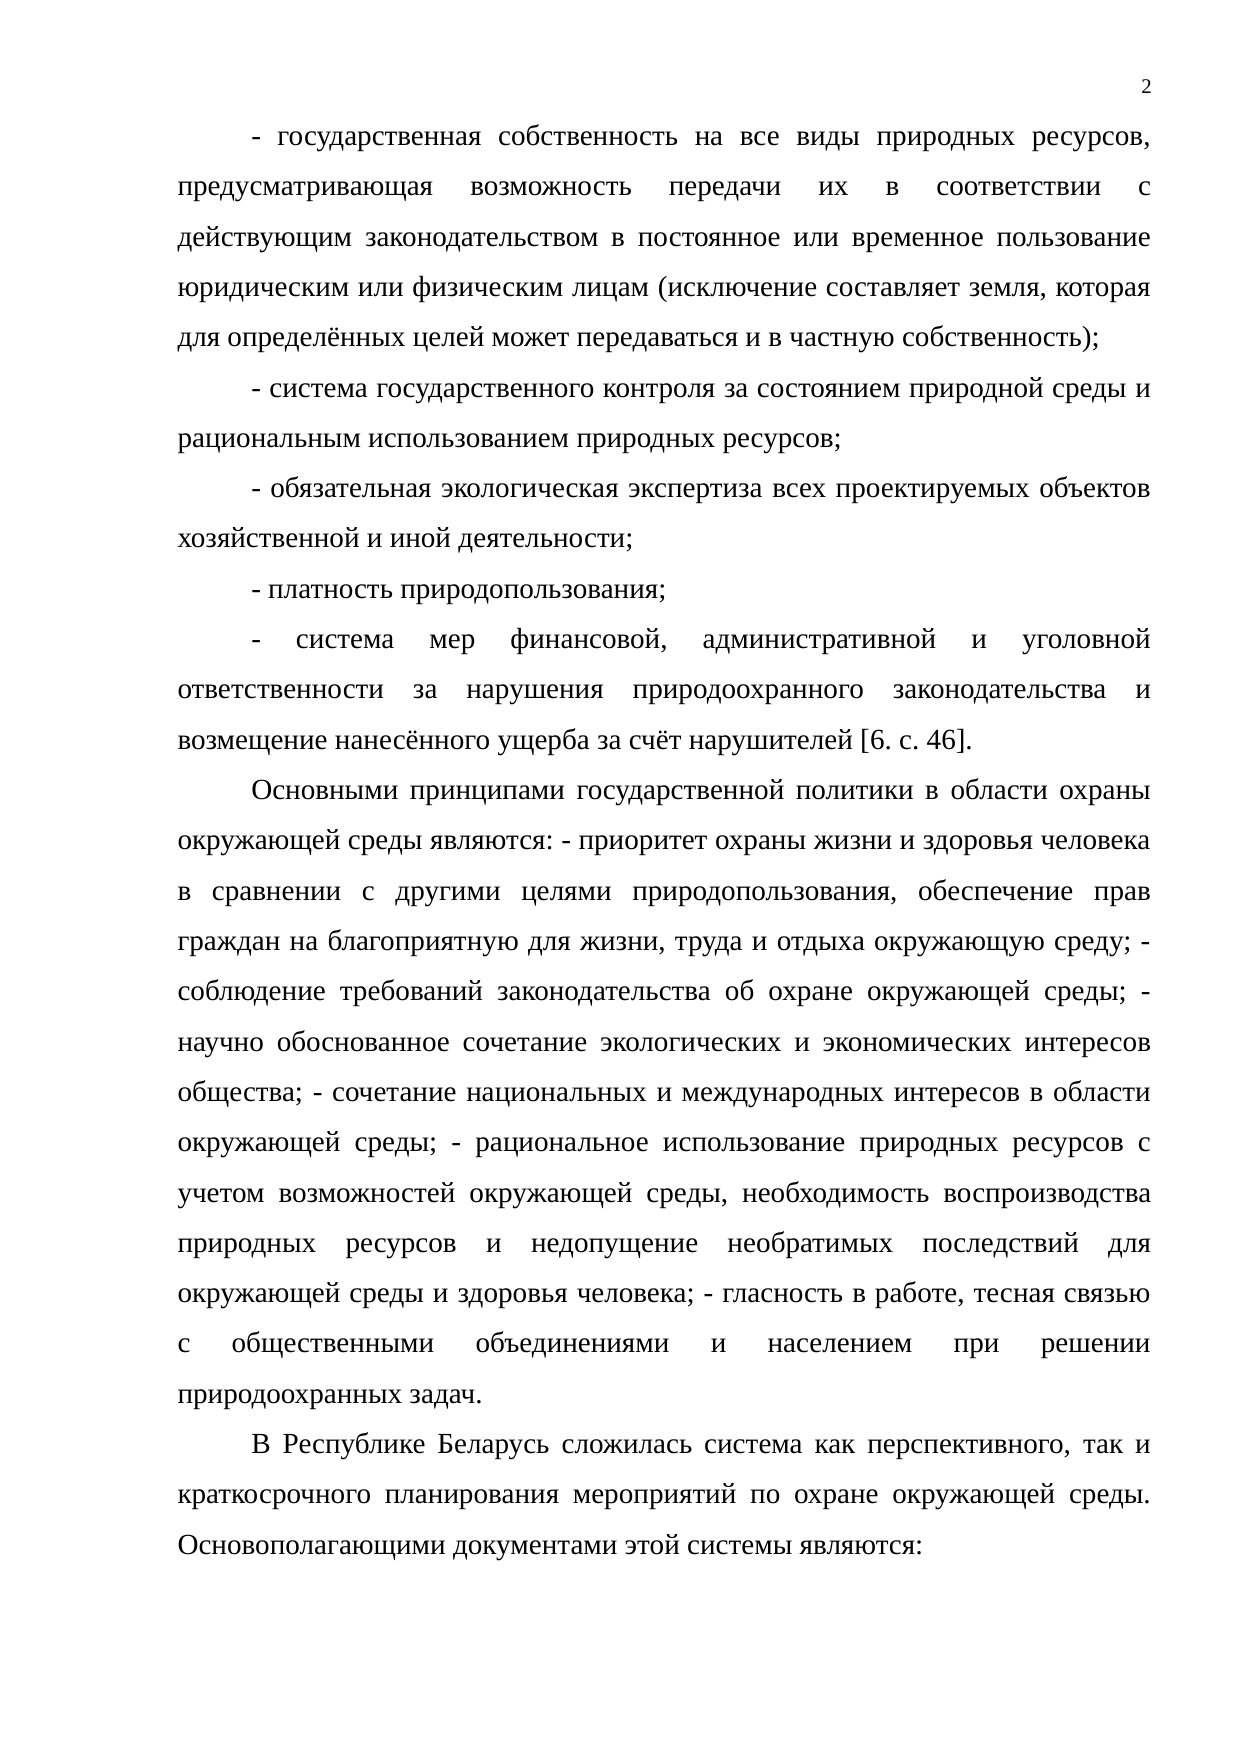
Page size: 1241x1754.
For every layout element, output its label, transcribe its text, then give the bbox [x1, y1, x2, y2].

text В Республике Беларусь сложилась система как перспективного, так и краткосрочного планирования мероприятий по охране окружающей среды. Основополагающими документами этой системы являются: [177, 1426, 1152, 1560]
text - система мер финансовой, административной и уголовной ответственности за нарушения природоохранного законодательства и возмещение нанесённого ущерба за счёт нарушителей [6. с. 46]. [177, 621, 1152, 755]
text - обязательная экологическая экспертиза всех проектируемых объектов хозяйственной и иной деятельности; [177, 470, 1152, 554]
text Основными принципами государственной политики в области охраны окружающей среды являются: - приоритет охраны жизни и здоровья человека в сравнении с другими целями природопользования, обеспечение прав граждан на благоприятную для жизни, труда и отдыха окружающую среду; - соблюдение требований законодательства об охране окружающей среды; - научно обоснованное сочетание экологических и экономических интересов общества; - сочетание национальных и международных интересов в области окружающей среды; - рациональное использование природных ресурсов с учетом возможностей окружающей среды, необходимость воспроизводства природных ресурсов и недопущение необратимых последствий для окружающей среды и здоровья человека; - гласность в работе, тесная связью с общественными объединениями и населением при решении природоохранных задач. [177, 772, 1152, 1409]
text - платность природопользования; [177, 571, 1152, 604]
text - система государственного контроля за состоянием природной среды и рациональным использованием природных ресурсов; [177, 370, 1152, 453]
text - государственная собственность на все виды природных ресурсов, предусматривающая возможность передачи их в соответствии с действующим законодательством в постоянное или временное пользование юридическим или физическим лицам (исключение составляет земля, которая для определённых целей может передаваться и в частную собственность); [177, 118, 1152, 353]
